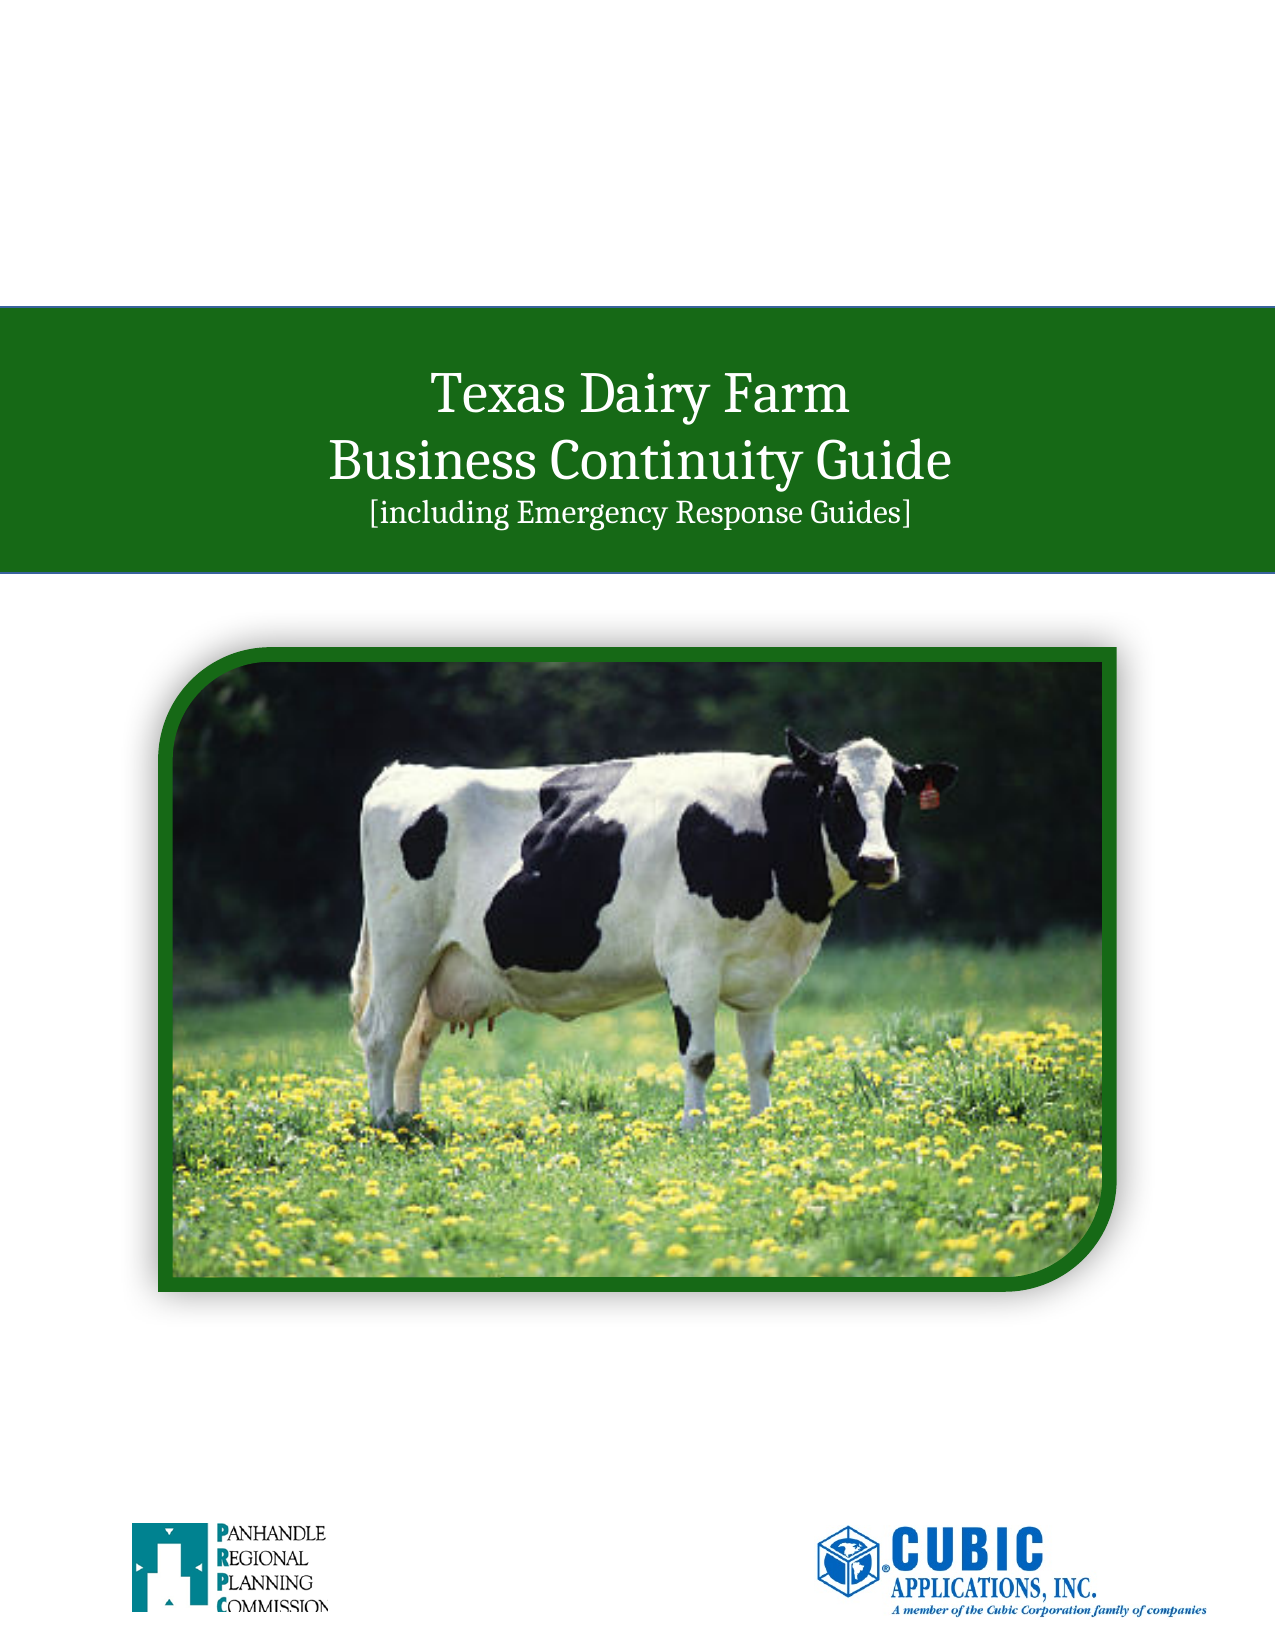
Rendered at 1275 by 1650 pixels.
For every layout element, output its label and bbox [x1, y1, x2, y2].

picture [814, 1525, 1207, 1620]
picture [173, 662, 1102, 1277]
picture [131, 1523, 328, 1611]
